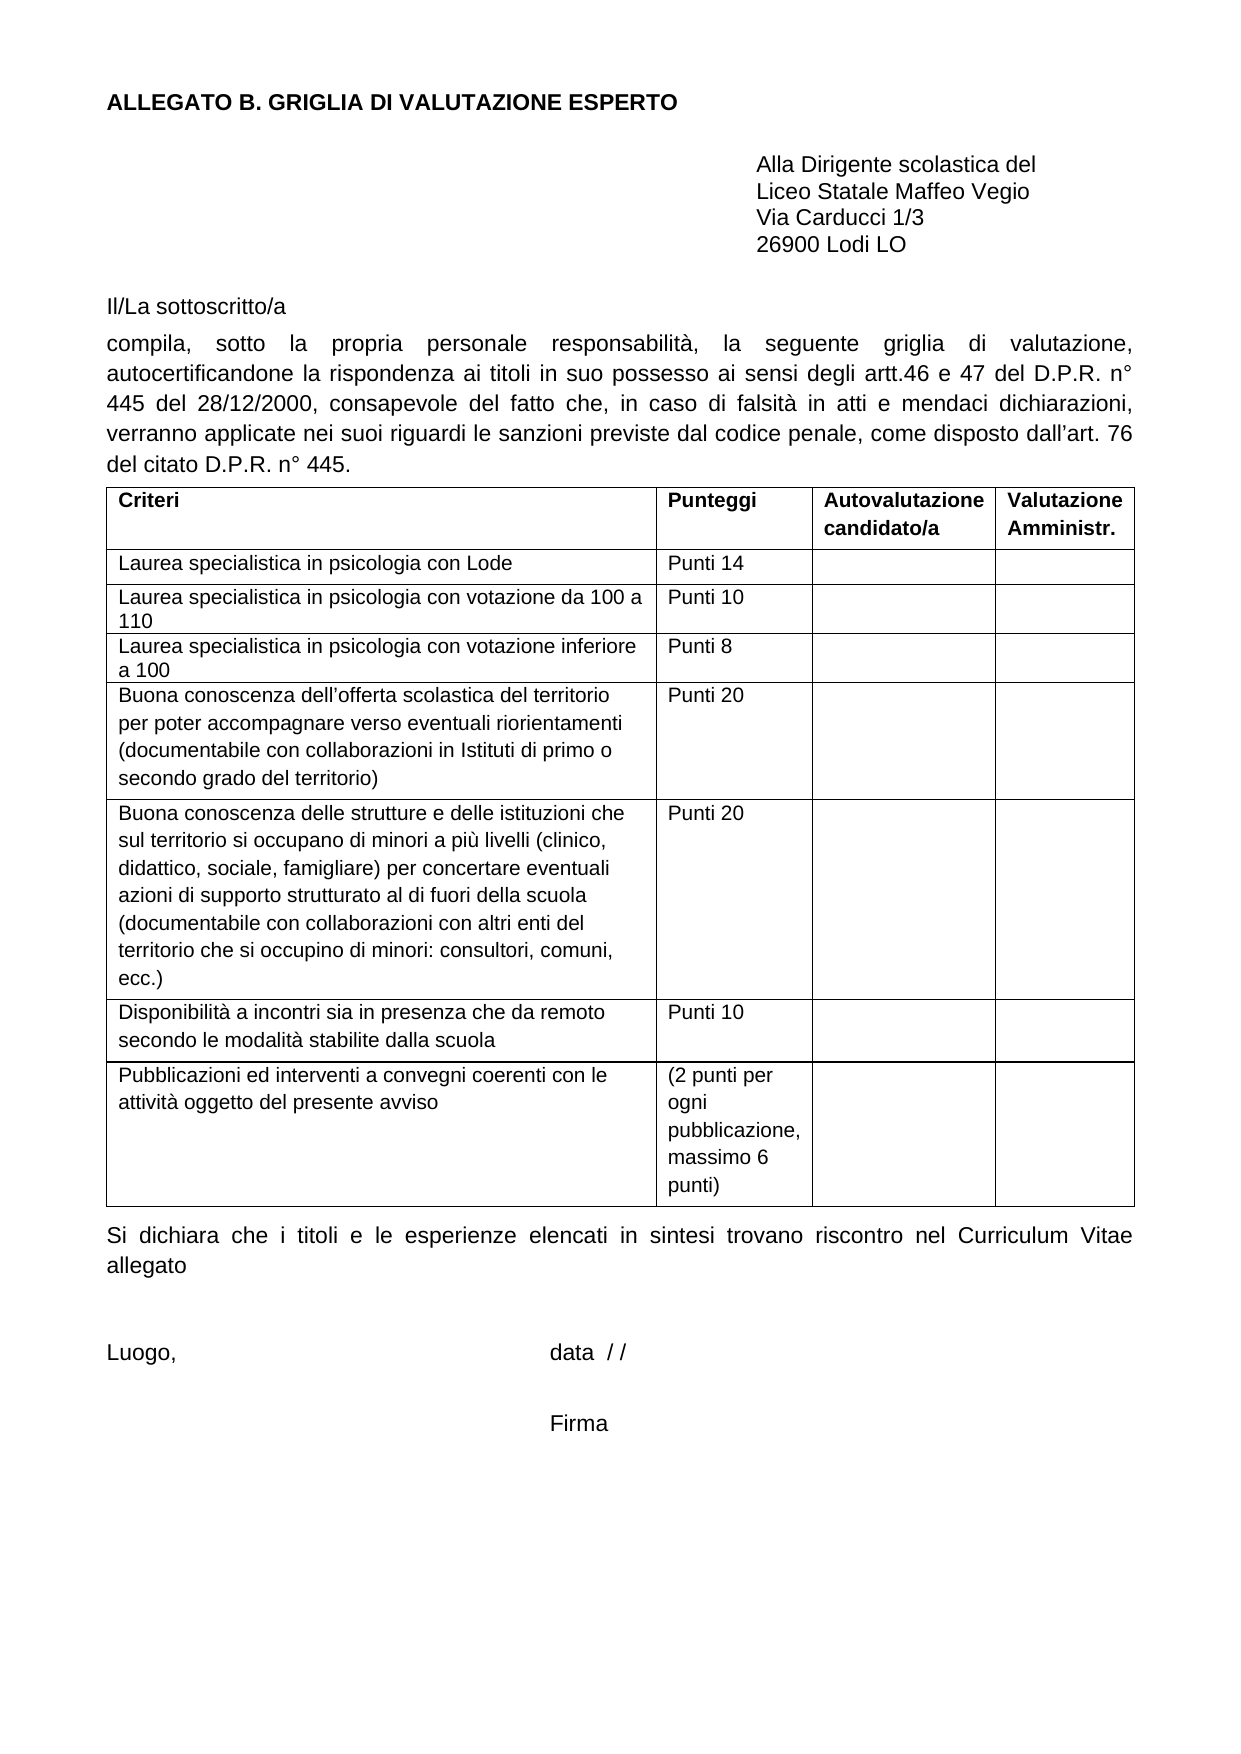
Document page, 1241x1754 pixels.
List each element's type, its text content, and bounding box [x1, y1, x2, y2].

text Firma [476, 1410, 1134, 1436]
table_cell Pubblicazioni ed interventi a convegni coerenti con le attività oggetto del presente avviso [107, 1063, 656, 1206]
table_cell [996, 683, 1134, 799]
text Il/La sottoscritto/a [106, 293, 1134, 320]
table_header Punteggi [657, 488, 812, 549]
table_cell (2 punti per ogni pubblicazione, massimo 6 punti) [657, 1063, 812, 1206]
table_cell [996, 634, 1134, 682]
table_header Criteri [107, 488, 656, 549]
table_cell [813, 1000, 995, 1061]
text Si dichiara che i titoli e le esperienze elencati in sintesi trovano riscontro nel Curriculum Vitae allegato [106, 1222, 1134, 1278]
table_cell Punti 20 [657, 800, 812, 999]
table_cell [813, 800, 995, 999]
table_cell Laurea specialistica in psicologia con votazione da 100 a 110 [107, 585, 656, 633]
table_cell [996, 550, 1134, 584]
text Luogo, data / / [106, 1339, 1134, 1366]
table_header Valutazione Amministr. [996, 488, 1134, 549]
table_cell Punti 20 [657, 683, 812, 799]
text Liceo Statale Maffeo Vegio [756, 178, 1134, 204]
table_cell [996, 585, 1134, 633]
table_cell [996, 1000, 1134, 1061]
text Via Carducci 1/3 [756, 204, 1134, 231]
text ALLEGATO B. GRIGLIA DI VALUTAZIONE ESPERTO [106, 89, 1134, 115]
text Alla Dirigente scolastica del [756, 151, 1134, 178]
table_cell [996, 800, 1134, 999]
table_cell Laurea specialistica in psicologia con Lode [107, 550, 656, 584]
table_cell [813, 550, 995, 584]
table_cell Punti 14 [657, 550, 812, 584]
table_cell Laurea specialistica in psicologia con votazione inferiore a 100 [107, 634, 656, 682]
table_cell [996, 1063, 1134, 1206]
table_cell [813, 683, 995, 799]
table_cell Punti 8 [657, 634, 812, 682]
table_header Autovalutazione candidato/a [813, 488, 995, 549]
text 26900 Lodi LO [756, 231, 1134, 257]
table_cell [813, 585, 995, 633]
table_cell [813, 634, 995, 682]
text compila, sotto la propria personale responsabilità, la seguente griglia di valutazione, autocertificandone la rispondenza ai titoli in suo possesso ai sensi degli artt.46 e 47 del D.P.R. n° 445 del 28/12/2000, consapevole del fatto che, in caso di falsità in atti e mendaci dichiarazioni, verranno applicate nei suoi riguardi le sanzioni previste dal codice penale, come disposto dall’art. 76 del citato D.P.R. n° 445. [106, 330, 1134, 477]
table_cell [813, 1063, 995, 1206]
table_cell Punti 10 [657, 1000, 812, 1061]
table_cell Disponibilità a incontri sia in presenza che da remoto secondo le modalità stabilite dalla scuola [107, 1000, 656, 1061]
table_cell Buona conoscenza delle strutture e delle istituzioni che sul territorio si occupano di minori a più livelli (clinico, didattico, sociale, famigliare) per concertare eventuali azioni di supporto strutturato al di fuori della scuola (documentabile con collaborazioni con altri enti del territorio che si occupino di minori: consultori, comuni, ecc.) [107, 800, 656, 999]
table_cell Buona conoscenza dell’offerta scolastica del territorio per poter accompagnare verso eventuali riorientamenti (documentabile con collaborazioni in Istituti di primo o secondo grado del territorio) [107, 683, 656, 799]
table_cell Punti 10 [657, 585, 812, 633]
